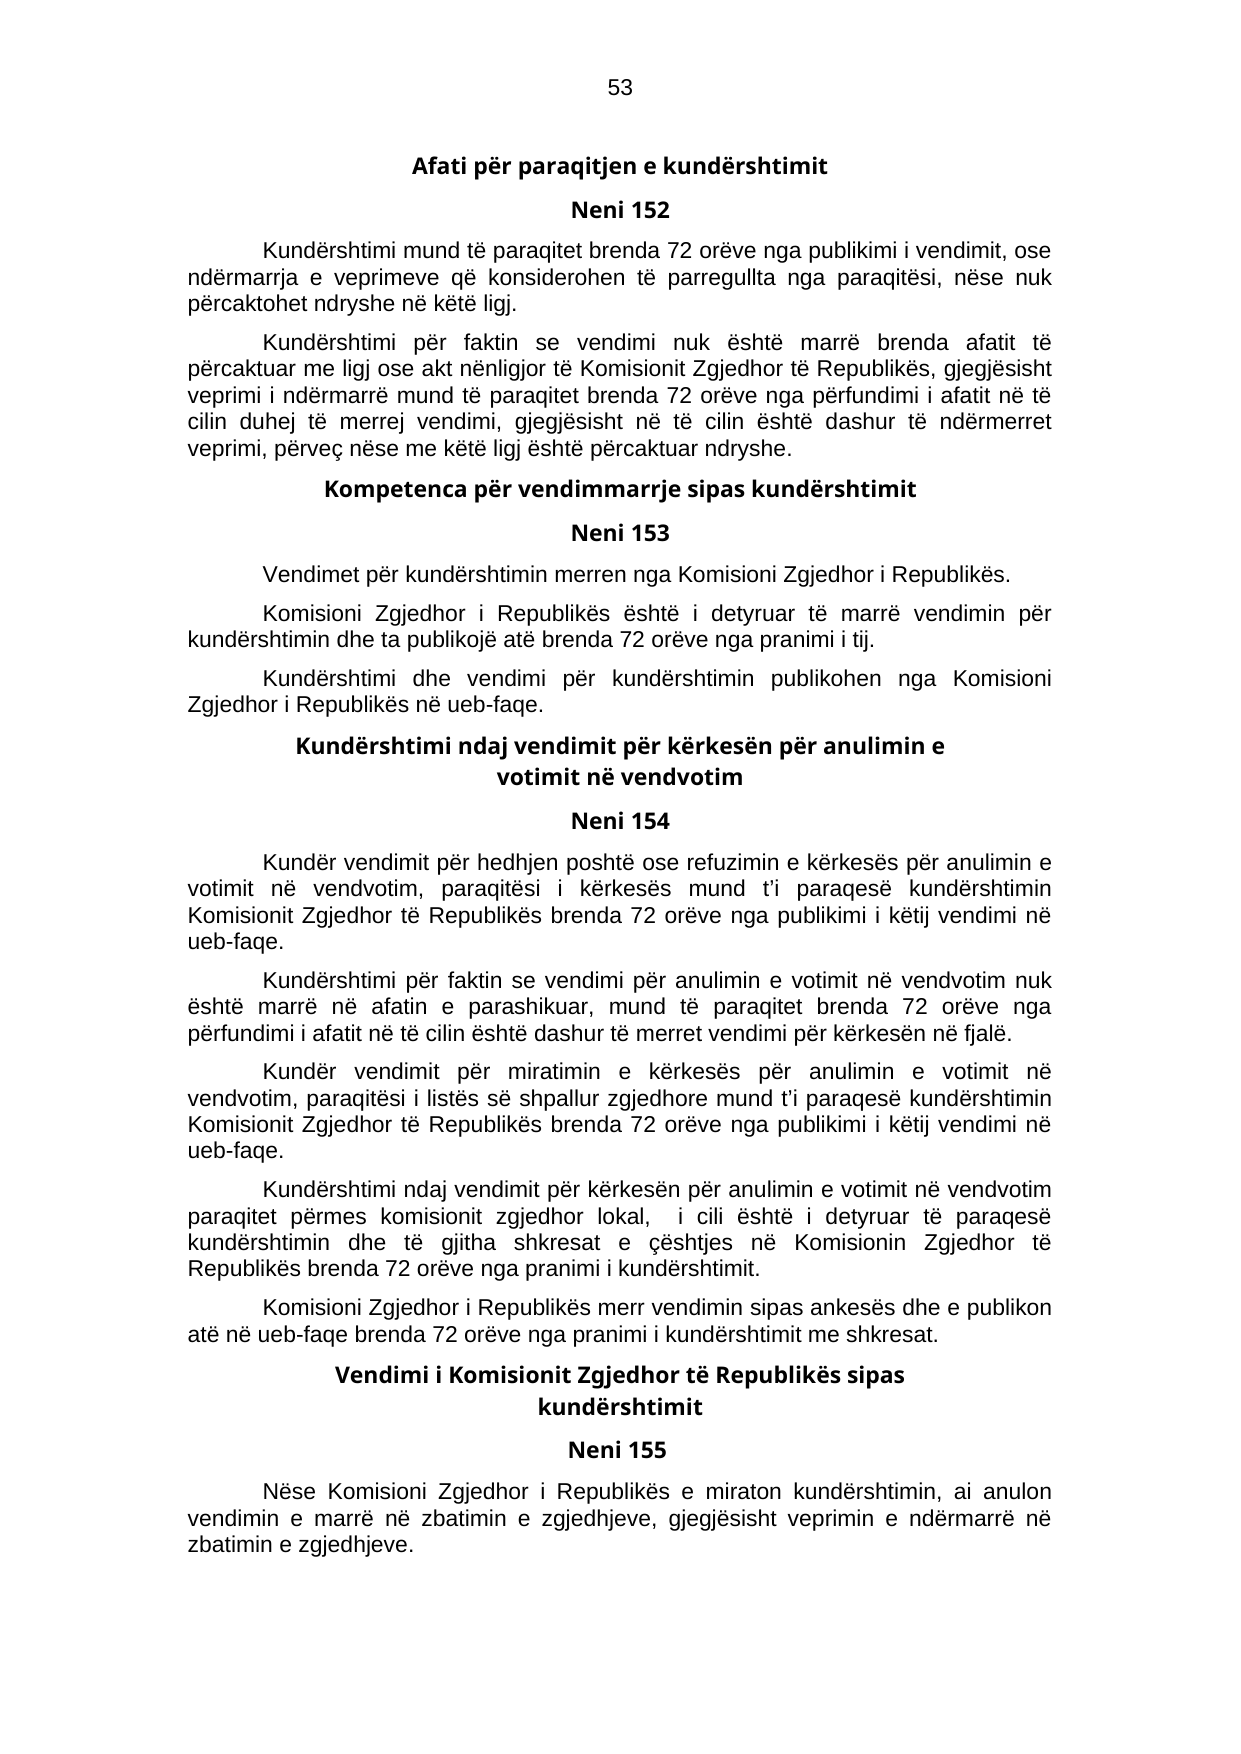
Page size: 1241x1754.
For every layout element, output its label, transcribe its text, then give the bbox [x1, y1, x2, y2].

text Kompetenca për vendimmarrje sipas kundërshtimit [262, 473, 978, 504]
text Kundërshtimi dhe vendimi për kundërshtimin publikohen nga Komisioni Zgjedhor i Republikës në ueb-faqe. [187, 665, 1053, 718]
text Kundërshtimi mund të paraqitet brenda 72 orëve nga publikimi i vendimit, ose ndërmarrja e veprimeve që konsiderohen të parregullta nga paraqitësi, nëse nuk përcaktohet ndryshe në këtë ligj. [187, 237, 1053, 317]
text Komisioni Zgjedhor i Republikës merr vendimin sipas ankesës dhe e publikon atë në ueb-faqe brenda 72 orëve nga pranimi i kundërshtimit me shkresat. [187, 1294, 1053, 1347]
text Nëse Komisioni Zgjedhor i Republikës e miraton kundërshtimin, ai anulon vendimin e marrë në zbatimin e zgjedhjeve, gjegjësisht veprimin e ndërmarrë në zbatimin e zgjedhjeve. [187, 1478, 1053, 1557]
text Vendimi i Komisionit Zgjedhor të Republikës sipas kundërshtimit [262, 1359, 978, 1422]
text Kundërshtimi ndaj vendimit për kërkesën për anulimin e votimit në vendvotim [262, 730, 978, 793]
text Neni 155 [262, 1434, 978, 1466]
text Neni 154 [262, 805, 978, 836]
text Afati për paraqitjen e kundërshtimit [262, 150, 978, 181]
text Neni 153 [262, 517, 978, 548]
text Neni 152 [262, 194, 978, 225]
text Komisioni Zgjedhor i Republikës është i detyruar të marrë vendimin për kundërshtimin dhe ta publikojë atë brenda 72 orëve nga pranimi i tij. [187, 600, 1053, 652]
text Kundër vendimit për miratimin e kërkesës për anulimin e votimit në vendvotim, paraqitësi i listës së shpallur zgjedhore mund t’i paraqesë kundërshtimin Komisionit Zgjedhor të Republikës brenda 72 orëve nga publikimi i këtij vendimi në ueb-faqe. [187, 1058, 1053, 1164]
text Kundërshtimi për faktin se vendimi për anulimin e votimit në vendvotim nuk është marrë në afatin e parashikuar, mund të paraqitet brenda 72 orëve nga përfundimi i afatit në të cilin është dashur të merret vendimi për kërkesën në fjalë. [187, 967, 1053, 1046]
text Kundër vendimit për hedhjen poshtë ose refuzimin e kërkesës për anulimin e votimit në vendvotim, paraqitësi i kërkesës mund t’i paraqesë kundërshtimin Komisionit Zgjedhor të Republikës brenda 72 orëve nga publikimi i këtij vendimi në ueb-faqe. [187, 849, 1053, 954]
text Vendimet për kundërshtimin merren nga Komisioni Zgjedhor i Republikës. [187, 561, 1053, 587]
text Kundërshtimi për faktin se vendimi nuk është marrë brenda afatit të përcaktuar me ligj ose akt nënligjor të Komisionit Zgjedhor të Republikës, gjegjësisht veprimi i ndërmarrë mund të paraqitet brenda 72 orëve nga përfundimi i afatit në të cilin duhej të merrej vendimi, gjegjësisht në të cilin është dashur të ndërmerret veprimi, përveç nëse me këtë ligj është përcaktuar ndryshe. [187, 329, 1053, 461]
text Kundërshtimi ndaj vendimit për kërkesën për anulimin e votimit në vendvotim paraqitet përmes komisionit zgjedhor lokal, i cili është i detyruar të paraqesë kundërshtimin dhe të gjitha shkresat e çështjes në Komisionin Zgjedhor të Republikës brenda 72 orëve nga pranimi i kundërshtimit. [187, 1176, 1053, 1282]
